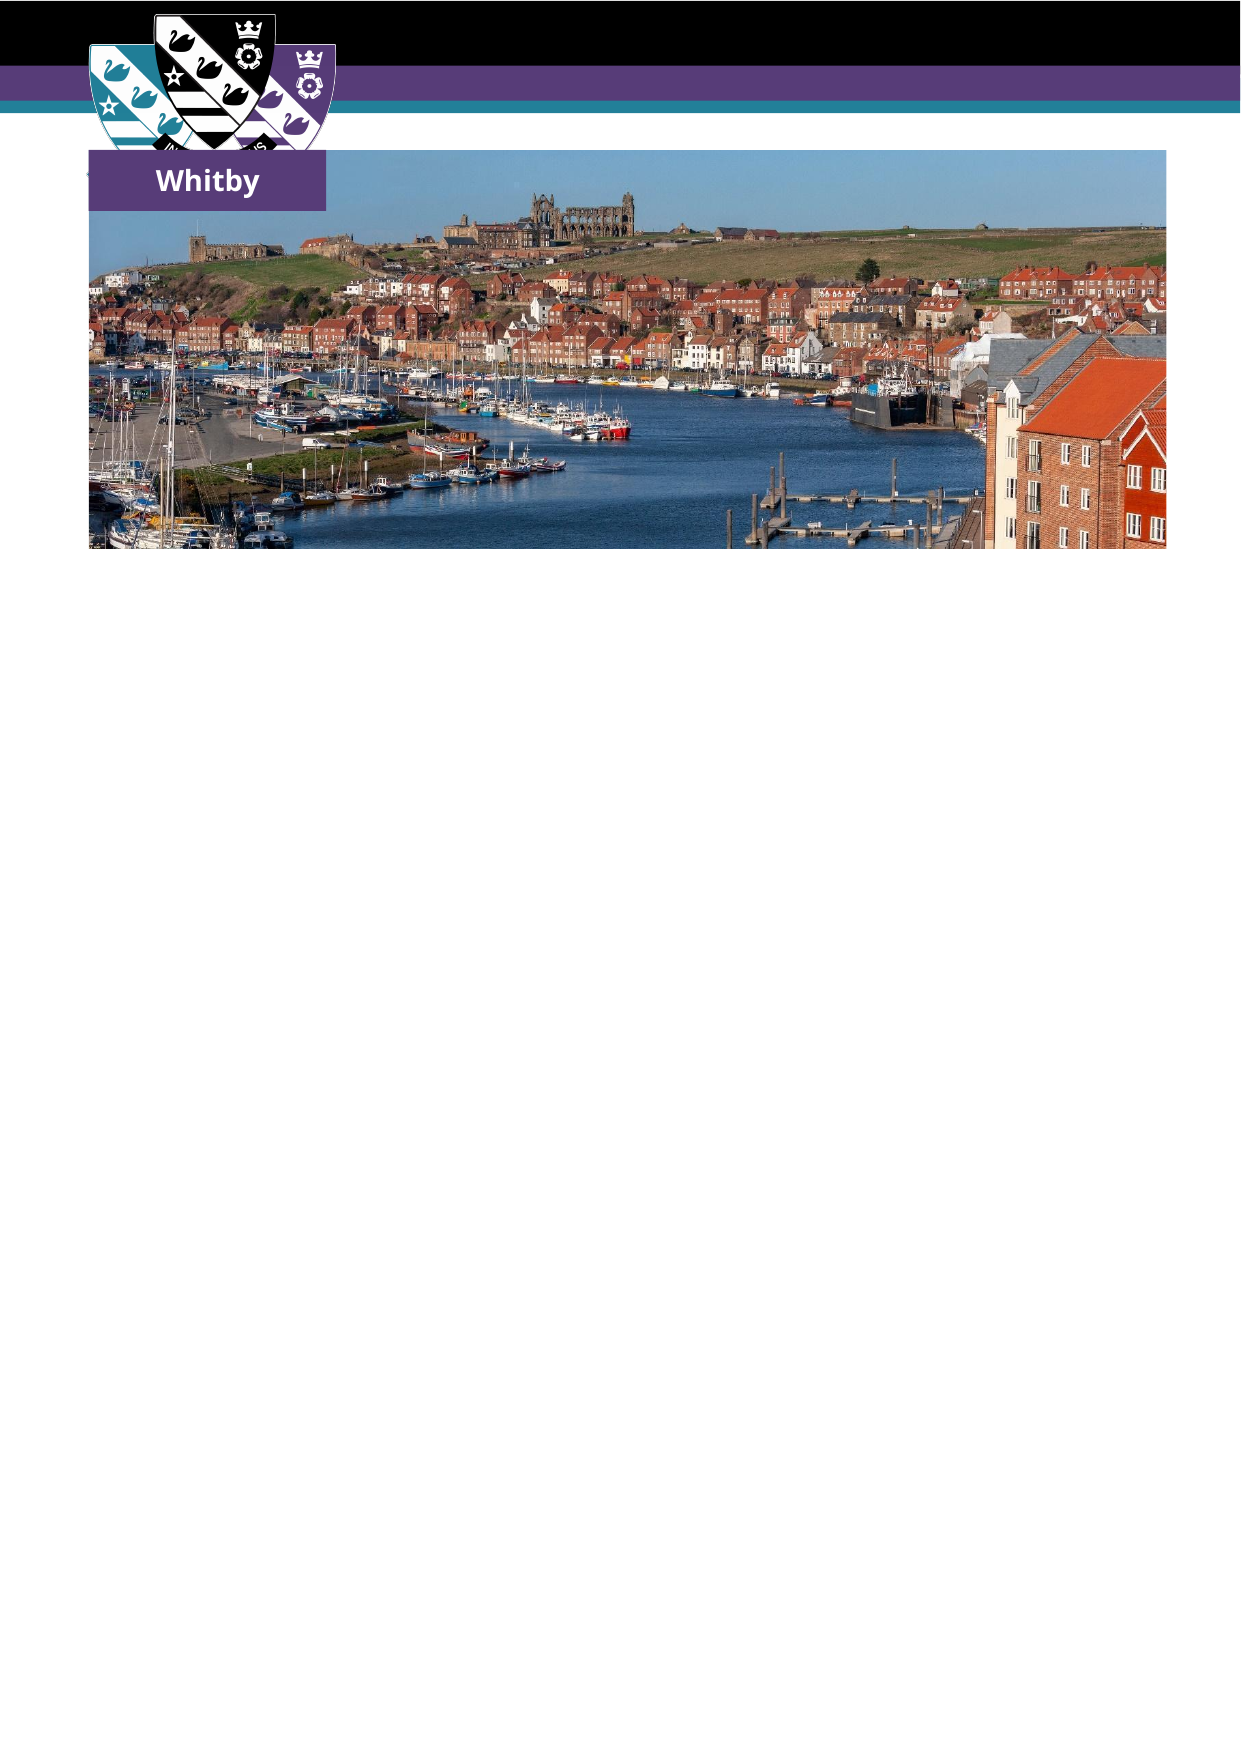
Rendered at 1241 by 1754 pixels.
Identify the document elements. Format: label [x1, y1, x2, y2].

picture [80, 12, 1167, 549]
